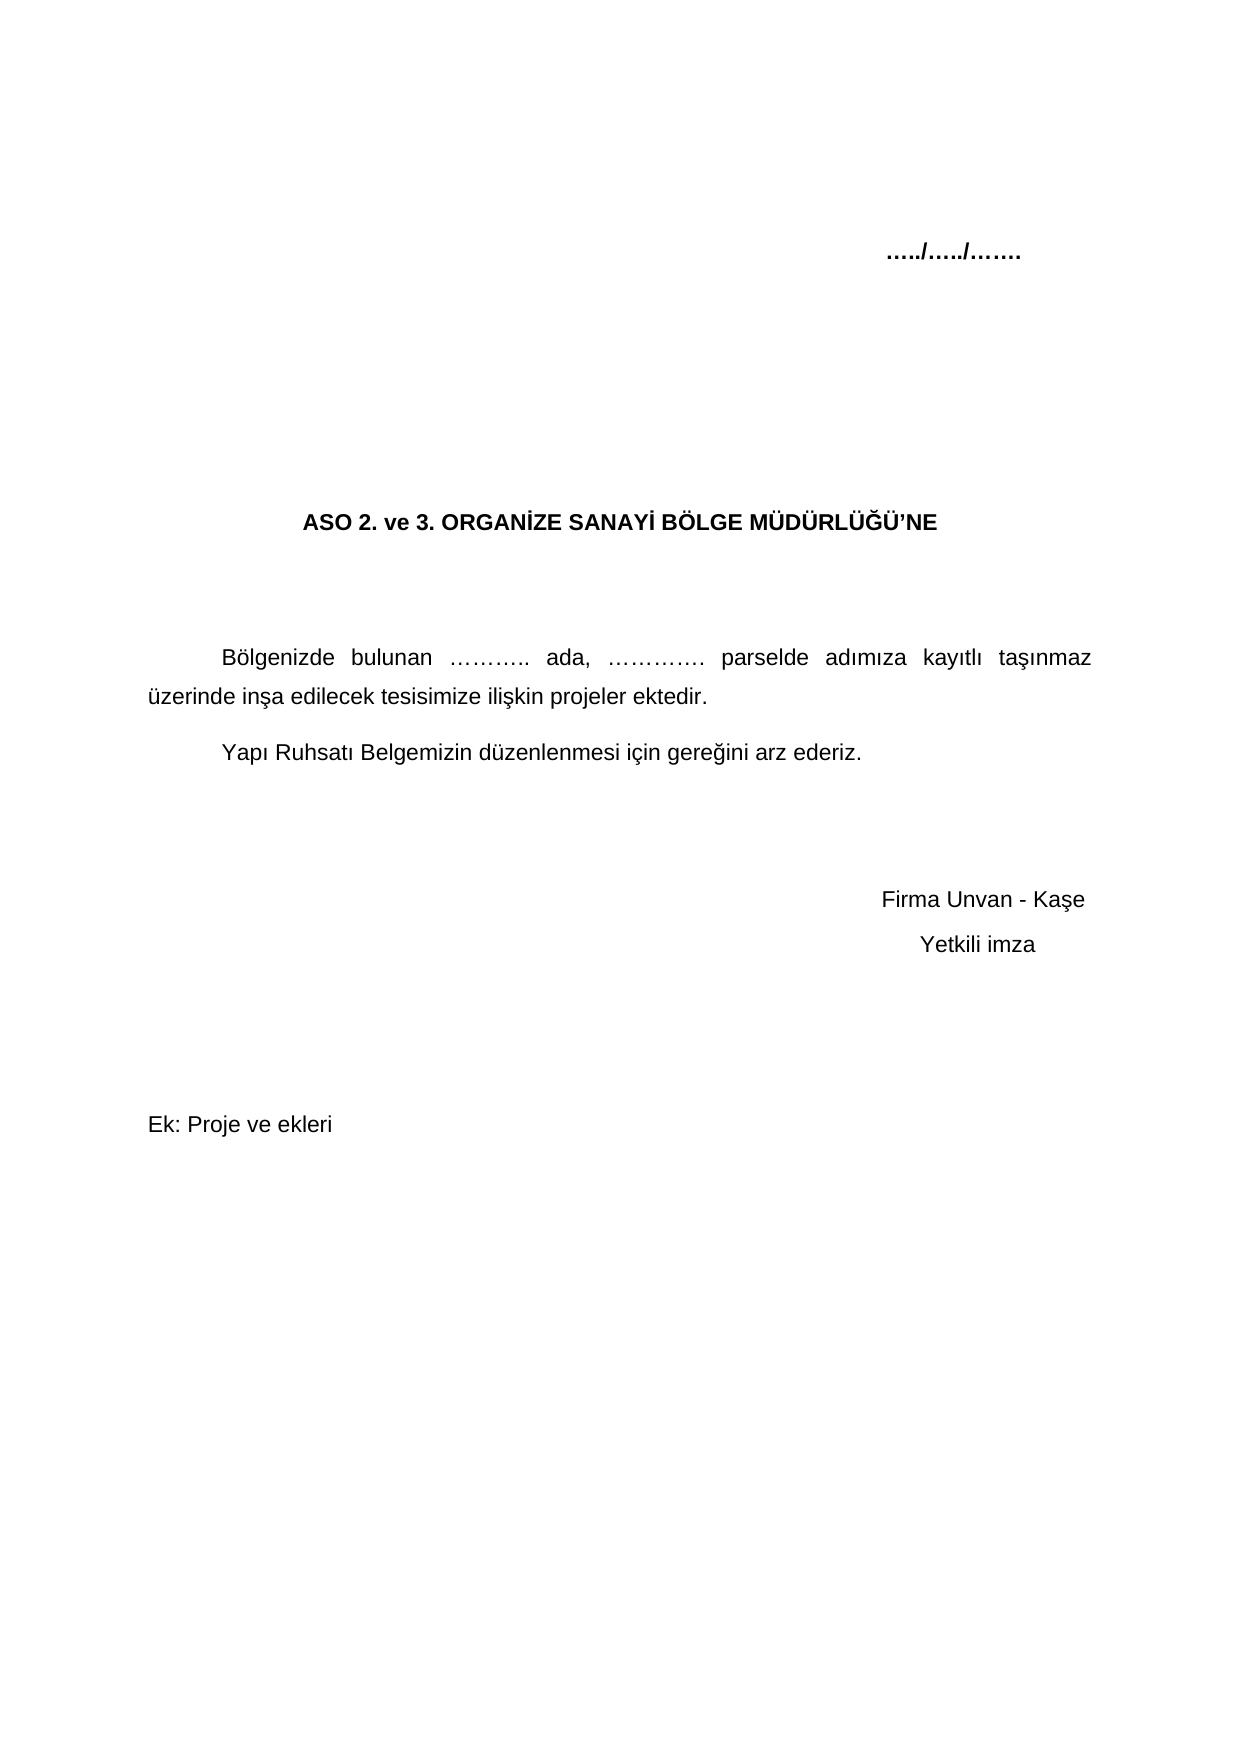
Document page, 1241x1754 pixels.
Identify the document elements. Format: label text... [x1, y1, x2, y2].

text …../…../……. [885, 238, 1093, 264]
text Ek: Proje ve ekleri [148, 1111, 1093, 1138]
text ASO 2. ve 3. ORGANİZE SANAYİ BÖLGE MÜDÜRLÜĞÜ’NE [148, 508, 1093, 535]
text Firma Unvan - Kaşe [738, 886, 1093, 912]
text Yapı Ruhsatı Belgemizin düzenlenmesi için gereğini arz ederiz. [148, 739, 1093, 766]
text Yetkili imza [738, 931, 1093, 957]
text Bölgenizde bulunan ……….. ada, …………. parselde adımıza kayıtlı taşınmaz üzerinde inşa edilecek tesisimize ilişkin projeler ektedir. [148, 644, 1093, 709]
